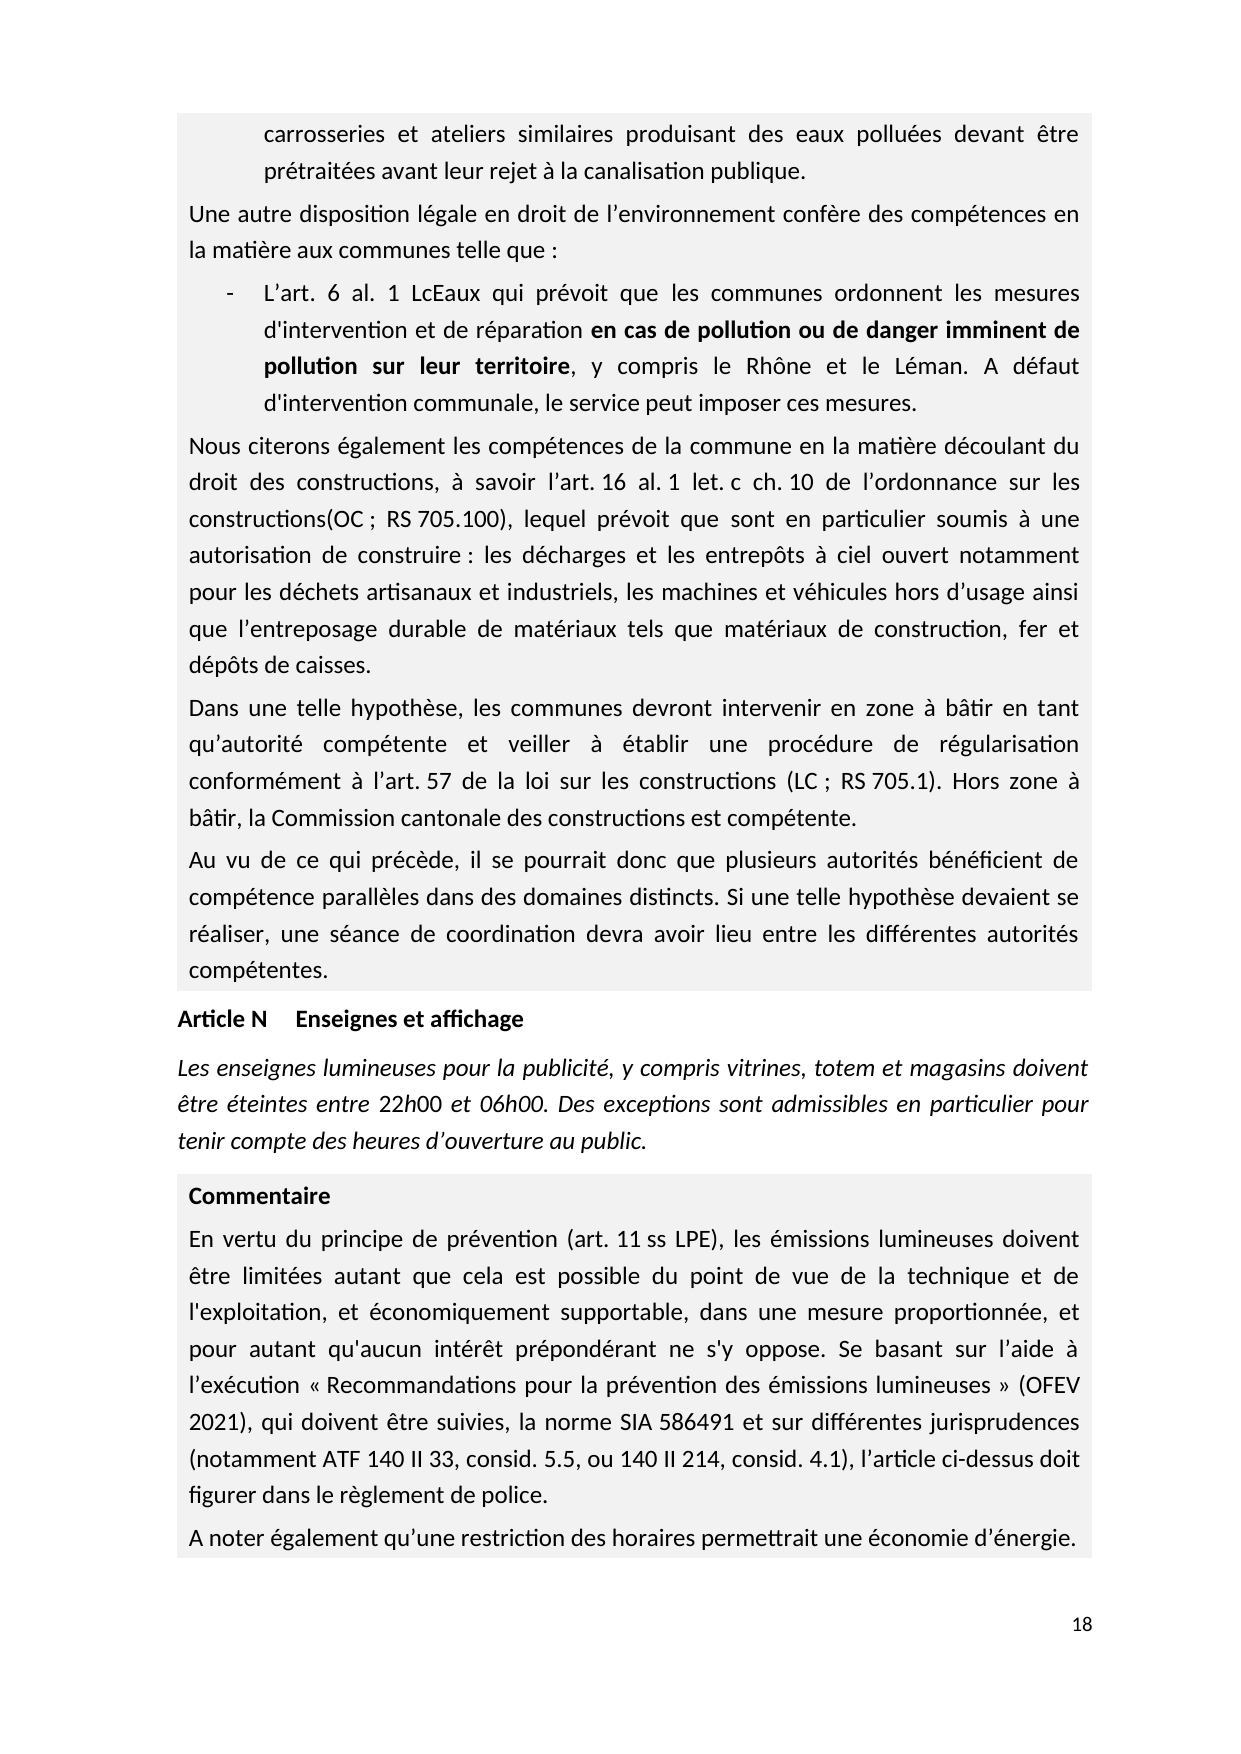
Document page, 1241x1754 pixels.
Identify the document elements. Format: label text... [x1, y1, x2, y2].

table_header Commentaire En vertu du principe de prévention (art. 11 ss LPE), les émissions lumineuses doivent être limitées autant que cela est possible du point de vue de la technique et de l'exploitation, et économiquement supportable, dans une mesure proportionnée, et pour autant qu'aucun intérêt prépondérant ne s'y oppose. Se basant sur l’aide à l’exécution « Recommandations pour la prévention des émissions lumineuses » (OFEV 2021), qui doivent être suivies, la norme SIA 586491 et sur différentes jurisprudences (notamment ATF 140 II 33, consid. 5.5, ou 140 II 214, consid. 4.1), l’article ci-dessus doit figurer dans le règlement de police. A noter également qu’une restriction des horaires permettrait une économie d’énergie. [177, 1174, 1092, 1558]
text Enseignes et affichage [177, 1003, 1092, 1033]
text Les enseignes lumineuses pour la publicité, y compris vitrines, totem et magasins doivent être éteintes entre 22h00 et 06h00. Des exceptions sont admissibles en particulier pour tenir compte des heures d’ouverture au public. [177, 1052, 1092, 1156]
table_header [177, 113, 1092, 991]
